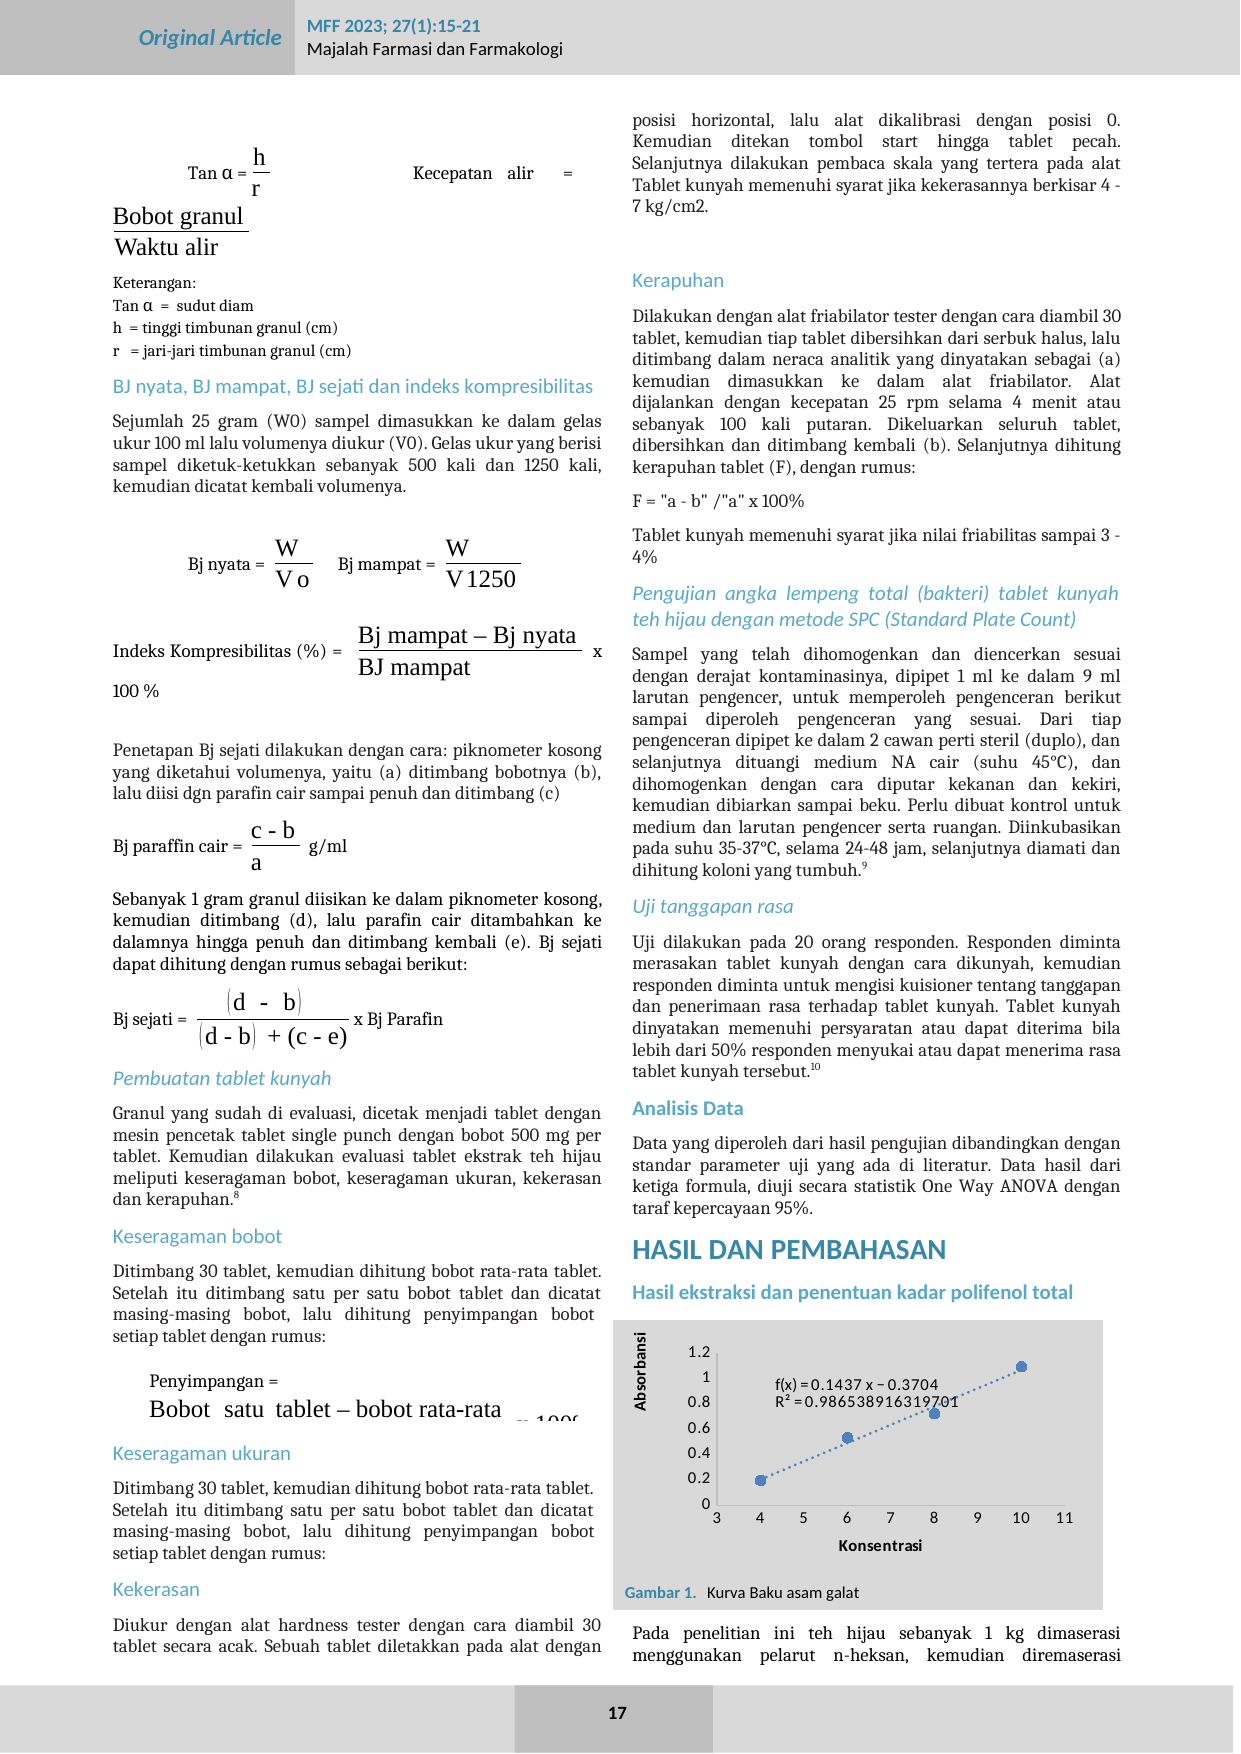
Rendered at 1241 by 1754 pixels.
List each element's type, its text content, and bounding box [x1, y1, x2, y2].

text h = tinggi timbunan granul (cm) [113, 319, 602, 338]
text Ditimbang 30 tablet, kemudian dihitung bobot rata-rata tablet. Setelah itu ditimbang satu per satu bobot tablet dan dicatat masing-masing bobot, lalu dihitung penyimpangan bobot setiap tablet dengan rumus: [113, 1478, 602, 1564]
text Ditimbang 30 tablet, kemudian dihitung bobot rata-rata tablet. Setelah itu ditimbang satu per satu bobot tablet dan dicatat masing-masing bobot, lalu dihitung penyimpangan bobot setiap tablet dengan rumus: [113, 1261, 602, 1347]
text Penetapan Bj sejati dilakukan dengan cara: piknometer kosong yang diketahui volumenya, yaitu (a) ditimbang bobotnya (b), lalu diisi dgn parafin cair sampai penuh dan ditimbang (c) [113, 740, 602, 804]
text Uji tanggapan rasa [632, 893, 1122, 919]
text Data yang diperoleh dari hasil pengujian dibandingkan dengan standar parameter uji yang ada di literatur. Data hasil dari ketiga formula, diuji secara statistik One Way ANOVA dengan taraf kepercayaan 95%. [632, 1133, 1122, 1219]
text Sejumlah 25 gram (W0) sampel dimasukkan ke dalam gelas ukur 100 ml lalu volumenya diukur (V0). Gelas ukur yang berisi sampel diketuk-ketukkan sebanyak 500 kali dan 1250 kali, kemudian dicatat kembali volumenya. [113, 411, 602, 497]
text Kerapuhan [632, 268, 1122, 293]
text Tablet kunyah memenuhi syarat jika nilai friabilitas sampai 3 - 4% [632, 525, 1122, 568]
text Sampel yang telah dihomogenkan dan diencerkan sesuai dengan derajat kontaminasinya, dipipet 1 ml ke dalam 9 ml larutan pengencer, untuk memperoleh pengenceran berikut sampai diperoleh pengenceran yang sesuai. Dari tiap pengenceran dipipet ke dalam 2 cawan perti steril (duplo), dan selanjutnya dituangi medium NA cair (suhu 45°C), dan dihomogenkan dengan cara diputar kekanan dan kekiri, kemudian dibiarkan sampai beku. Perlu dibuat kontrol untuk medium dan larutan pengencer serta ruangan. Diinkubasikan pada suhu 35-37°C, selama 24-48 jam, selanjutnya diamati dan dihitung koloni yang tumbuh.9 [632, 644, 1122, 881]
text Keterangan: [113, 274, 602, 293]
text Pengujian angka lempeng total (bakteri) tablet kunyah teh hijau dengan metode SPC (Standard Plate Count) [632, 580, 1122, 631]
table_header Gambar 1. Kurva Baku asam galat [613, 1320, 1103, 1610]
text BJ nyata, BJ mampat, BJ sejati dan indeks kompresibilitas [113, 373, 602, 398]
text Uji dilakukan pada 20 orang responden. Responden diminta merasakan tablet kunyah dengan cara dikunyah, kemudian responden diminta untuk mengisi kuisioner tentang tanggapan dan penerimaan rasa terhadap tablet kunyah. Tablet kunyah dinyatakan memenuhi persyaratan atau dapat diterima bila lebih dari 50% responden menyukai atau dapat menerima rasa tablet kunyah tersebut.10 [632, 931, 1122, 1082]
text Granul yang sudah di evaluasi, dicetak menjadi tablet dengan mesin pencetak tablet single punch dengan bobot 500 mg per tablet. Kemudian dilakukan evaluasi tablet ekstrak teh hijau meliputi keseragaman bobot, keseragaman ukuran, kekerasan dan kerapuhan.8 [113, 1103, 602, 1210]
text Dilakukan dengan alat friabilator tester dengan cara diambil 30 tablet, kemudian tiap tablet dibersihkan dari serbuk halus, lalu ditimbang dalam neraca analitik yang dinyatakan sebagai (a) kemudian dimasukkan ke dalam alat friabilator. Alat dijalankan dengan kecepatan 25 rpm selama 4 menit atau sebanyak 100 kali putaran. Dikeluarkan seluruh tablet, dibersihkan dan ditimbang kembali (b). Selanjutnya dihitung kerapuhan tablet (F), dengan rumus: [632, 306, 1122, 478]
text Tan α = sudut diam [113, 296, 602, 316]
text Analisis Data [632, 1095, 1122, 1120]
text Indeks Kompresibilitas (%) = x 100 % [113, 622, 602, 702]
text F = "a - b" /"a" x 100% [632, 491, 1122, 512]
text HASIL DAN PEMBAHASAN [632, 1231, 1122, 1267]
text Keseragaman ukuran [113, 1440, 602, 1465]
text Tan α = Kecepatan alir = [113, 143, 602, 261]
text Hasil ekstraksi dan penentuan kadar polifenol total [632, 1279, 1122, 1305]
text r = jari-jari timbunan granul (cm) [113, 341, 602, 361]
text Keseragaman bobot [113, 1223, 602, 1248]
text Sebanyak 1 gram granul diisikan ke dalam piknometer kosong, kemudian ditimbang (d), lalu parafin cair ditambahkan ke dalamnya hingga penuh dan ditimbang kembali (e). Bj sejati dapat dihitung dengan rumus sebagai berikut: [113, 888, 602, 975]
text Bj nyata = Bj mampat = [113, 535, 602, 594]
text Pembuatan tablet kunyah [113, 1065, 602, 1090]
text Diukur dengan alat hardness tester dengan cara diambil 30 tablet secara acak. Sebuah tablet diletakkan pada alat dengan posisi horizontal, lalu alat dikalibrasi dengan posisi 0. Kemudian ditekan tombol start hingga tablet pecah. Selanjutnya dilakukan pembaca skala yang tertera pada alat Tablet kunyah memenuhi syarat jika kekerasannya berkisar 4 - 7 kg/cm2. [632, 109, 1122, 217]
text Bj paraffin cair = g/ml [113, 817, 602, 876]
text Kekerasan [113, 1576, 602, 1602]
text Bj sejati = x Bj Parafin [113, 987, 602, 1052]
